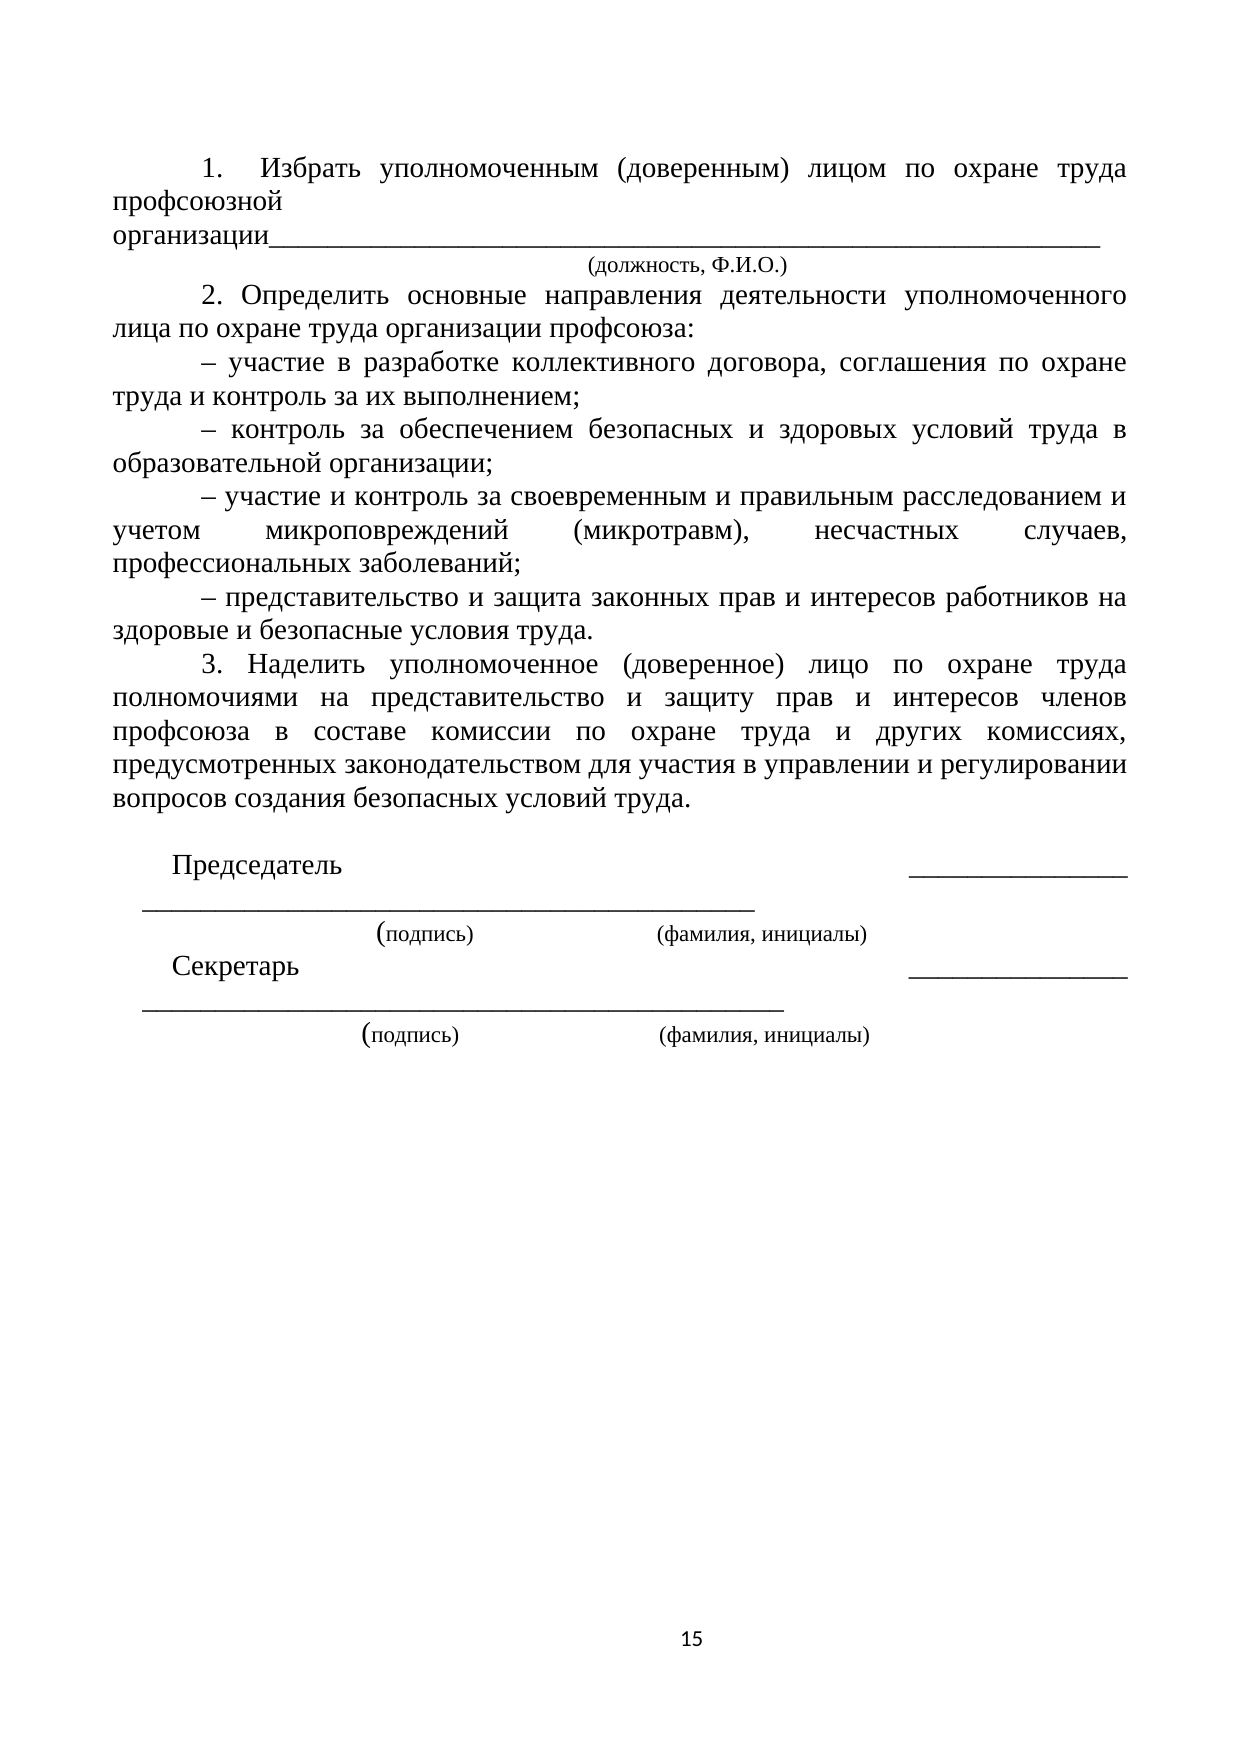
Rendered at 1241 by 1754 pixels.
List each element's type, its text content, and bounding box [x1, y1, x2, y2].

text Председатель _______________ __________________________________________ [142, 847, 1128, 914]
text Секретарь _______________ ____________________________________________ [142, 948, 1128, 1015]
text – представительство и защита законных прав и интересов работников на здоровые и безопасные условия труда. [112, 579, 1128, 646]
text – контроль за обеспечением безопасных и здоровых условий труда в образовательной организации; [112, 411, 1128, 478]
text 3. Наделить уполномоченное (доверенное) лицо по охране труда полномочиями на представительство и защиту прав и интересов членов профсоюза в составе комиссии по охране труда и других комиссиях, предусмотренных законодательством для участия в управлении и регулировании вопросов создания безопасных условий труда. [112, 646, 1128, 814]
text (подпись) (фамилия, инициалы) [142, 914, 1128, 948]
text 2. Определить основные направления деятельности уполномоченного лица по охране труда организации профсоюза: [112, 277, 1128, 344]
list Избрать уполномоченным (доверенным) лицом по охране труда профсоюзной организации_________________________________________________________ [112, 150, 1128, 251]
text (подпись) (фамилия, инициалы) [142, 1015, 1128, 1048]
text (должность, Ф.И.О.) [112, 251, 1128, 277]
text – участие и контроль за своевременным и правильным расследованием и учетом микроповреждений (микротравм), несчастных случаев, профессиональных заболеваний; [112, 478, 1128, 579]
text – участие в разработке коллективного договора, соглашения по охране труда и контроль за их выполнением; [112, 344, 1128, 411]
